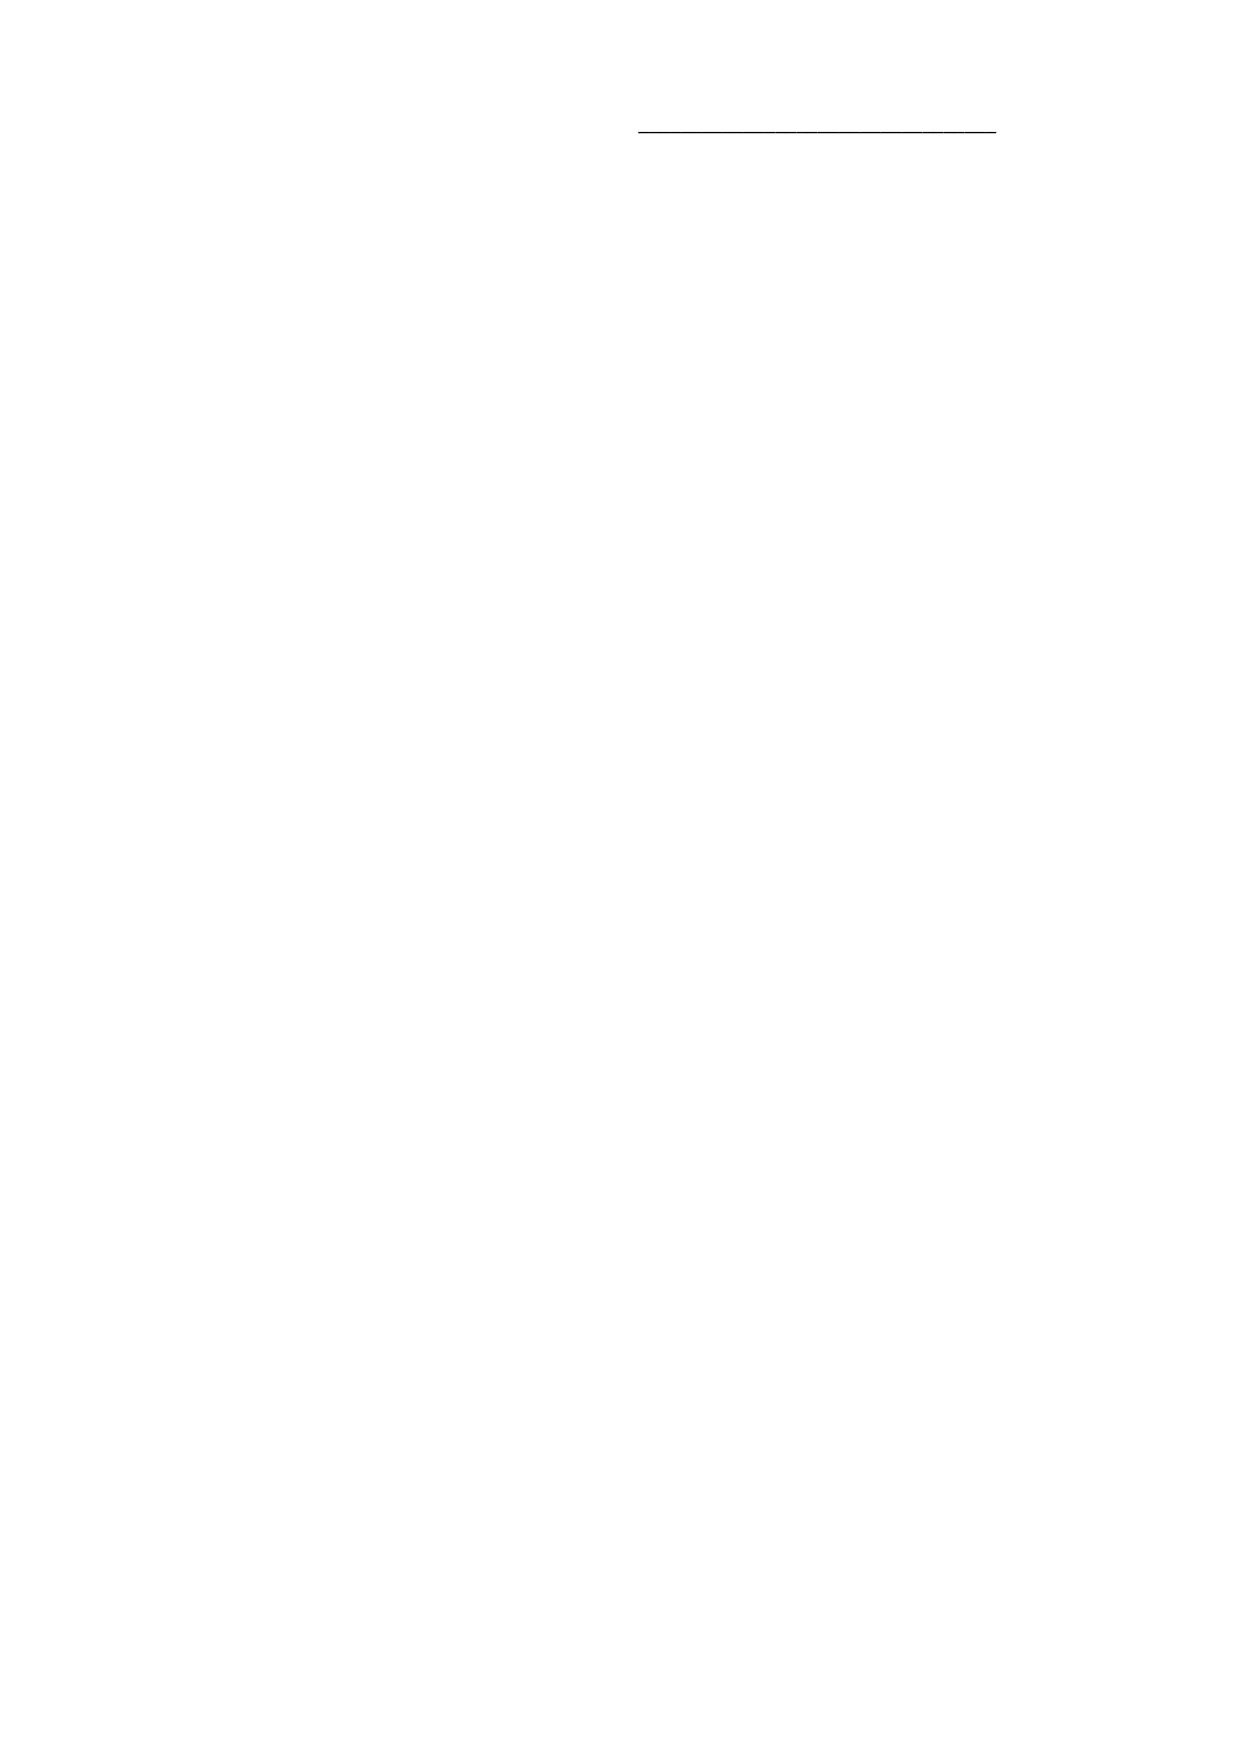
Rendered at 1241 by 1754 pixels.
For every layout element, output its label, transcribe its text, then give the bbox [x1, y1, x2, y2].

text __________________________________ [118, 106, 1122, 137]
